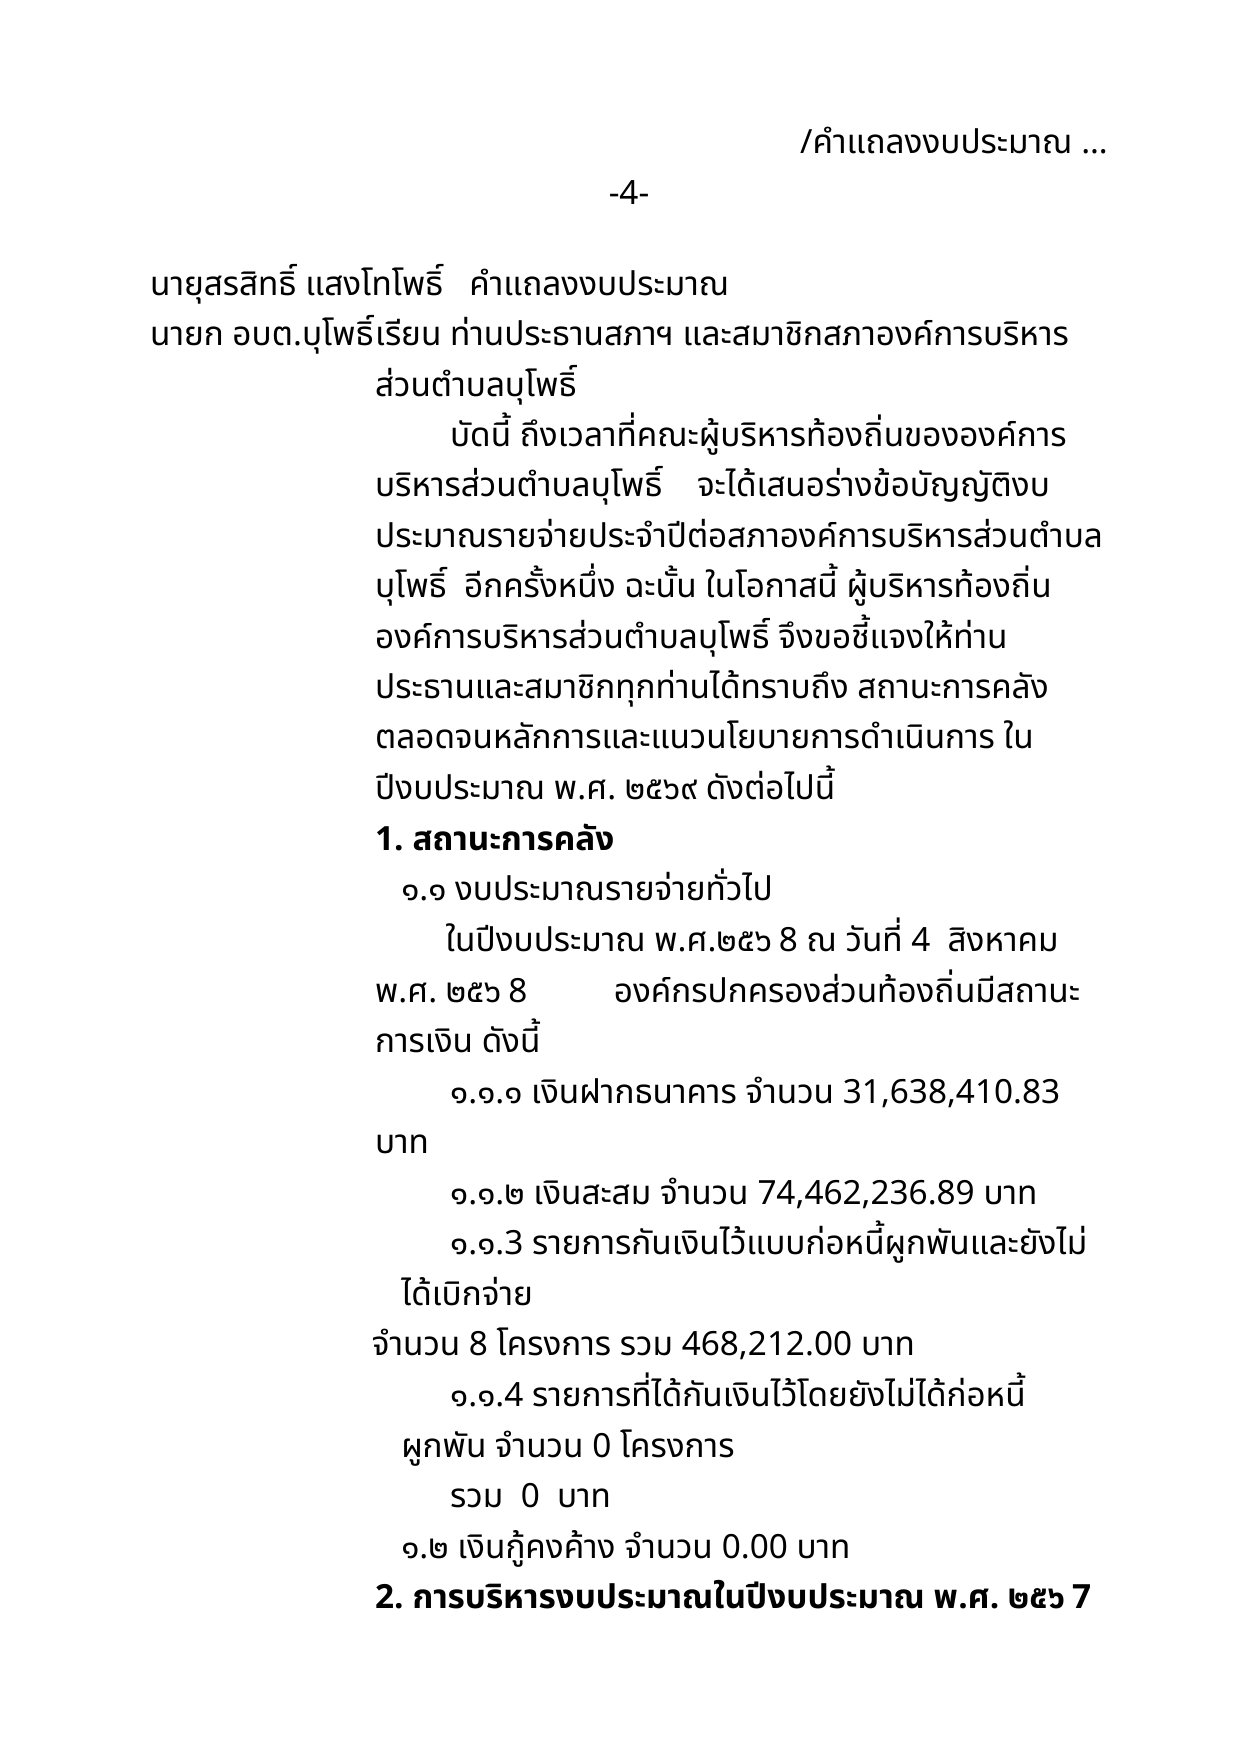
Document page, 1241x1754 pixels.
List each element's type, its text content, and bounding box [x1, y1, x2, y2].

text จำนวน 8 โครงการ รวม 468,212.00 บาท [150, 1320, 1107, 1371]
text ๑.๑.๑ เงินฝากธนาคาร จำนวน 31,638,410.83 บาท [375, 1067, 1107, 1168]
text นายุสรสิทธิ์ แสงโทโพธิ์ คำแถลงงบประมาณ [150, 259, 1107, 310]
text ๑.๑.3 รายการกันเงินไว้แบบก่อหนี้ผูกพันและยังไม่ได้เบิกจ่าย [401, 1219, 1107, 1320]
text ๑.๑.4 รายการที่ได้กันเงินไว้โดยยังไม่ได้ก่อหนี้ผูกพัน จำนวน 0 โครงการ [401, 1371, 1107, 1472]
text ๑.๑.๒ เงินสะสม จำนวน 74,462,236.89 บาท [375, 1168, 1107, 1219]
text ในปีงบประมาณ พ.ศ.๒๕๖8 ณ วันที่ 4 สิงหาคม พ.ศ. ๒๕๖8 องค์กรปกครองส่วนท้องถิ่นมีสถานะการเงิน ดังนี้ [375, 916, 1107, 1067]
text ๑.๑ งบประมาณรายจ่ายทั่วไป [375, 865, 1107, 916]
text รวม 0 บาท [401, 1472, 1107, 1523]
text บัดนี้ ถึงเวลาที่คณะผู้บริหารท้องถิ่นขององค์การบริหารส่วนตำบลบุโพธิ์ จะได้เสนอร่างข้อบัญญัติงบประมาณรายจ่ายประจำปีต่อสภาองค์การบริหารส่วนตำบลบุโพธิ์ อีกครั้งหนึ่ง ฉะนั้น ในโอกาสนี้ ผู้บริหารท้องถิ่นองค์การบริหารส่วนตำบลบุโพธิ์ จึงขอชี้แจงให้ท่านประธานและสมาชิกทุกท่านได้ทราบถึง สถานะการคลัง ตลอดจนหลักการและแนวนโยบายการดำเนินการ ในปีงบประมาณ พ.ศ. ๒๕๖๙ ดังต่อไปนี้ [375, 411, 1107, 814]
text ๑.๒ เงินกู้คงค้าง จำนวน 0.00 บาท [375, 1523, 1107, 1573]
text 1. สถานะการคลัง [375, 814, 1107, 865]
text /คำแถลงงบประมาณ … [150, 118, 1107, 169]
text นายก อบต.บุโพธิ์ เรียน ท่านประธานสภาฯ และสมาชิกสภาองค์การบริหารส่วนตำบลบุโพธิ์ [150, 310, 1107, 411]
text -4- [150, 169, 1107, 214]
text 2. การบริหารงบประมาณในปีงบประมาณ พ.ศ. ๒๕๖7 [375, 1573, 1107, 1624]
